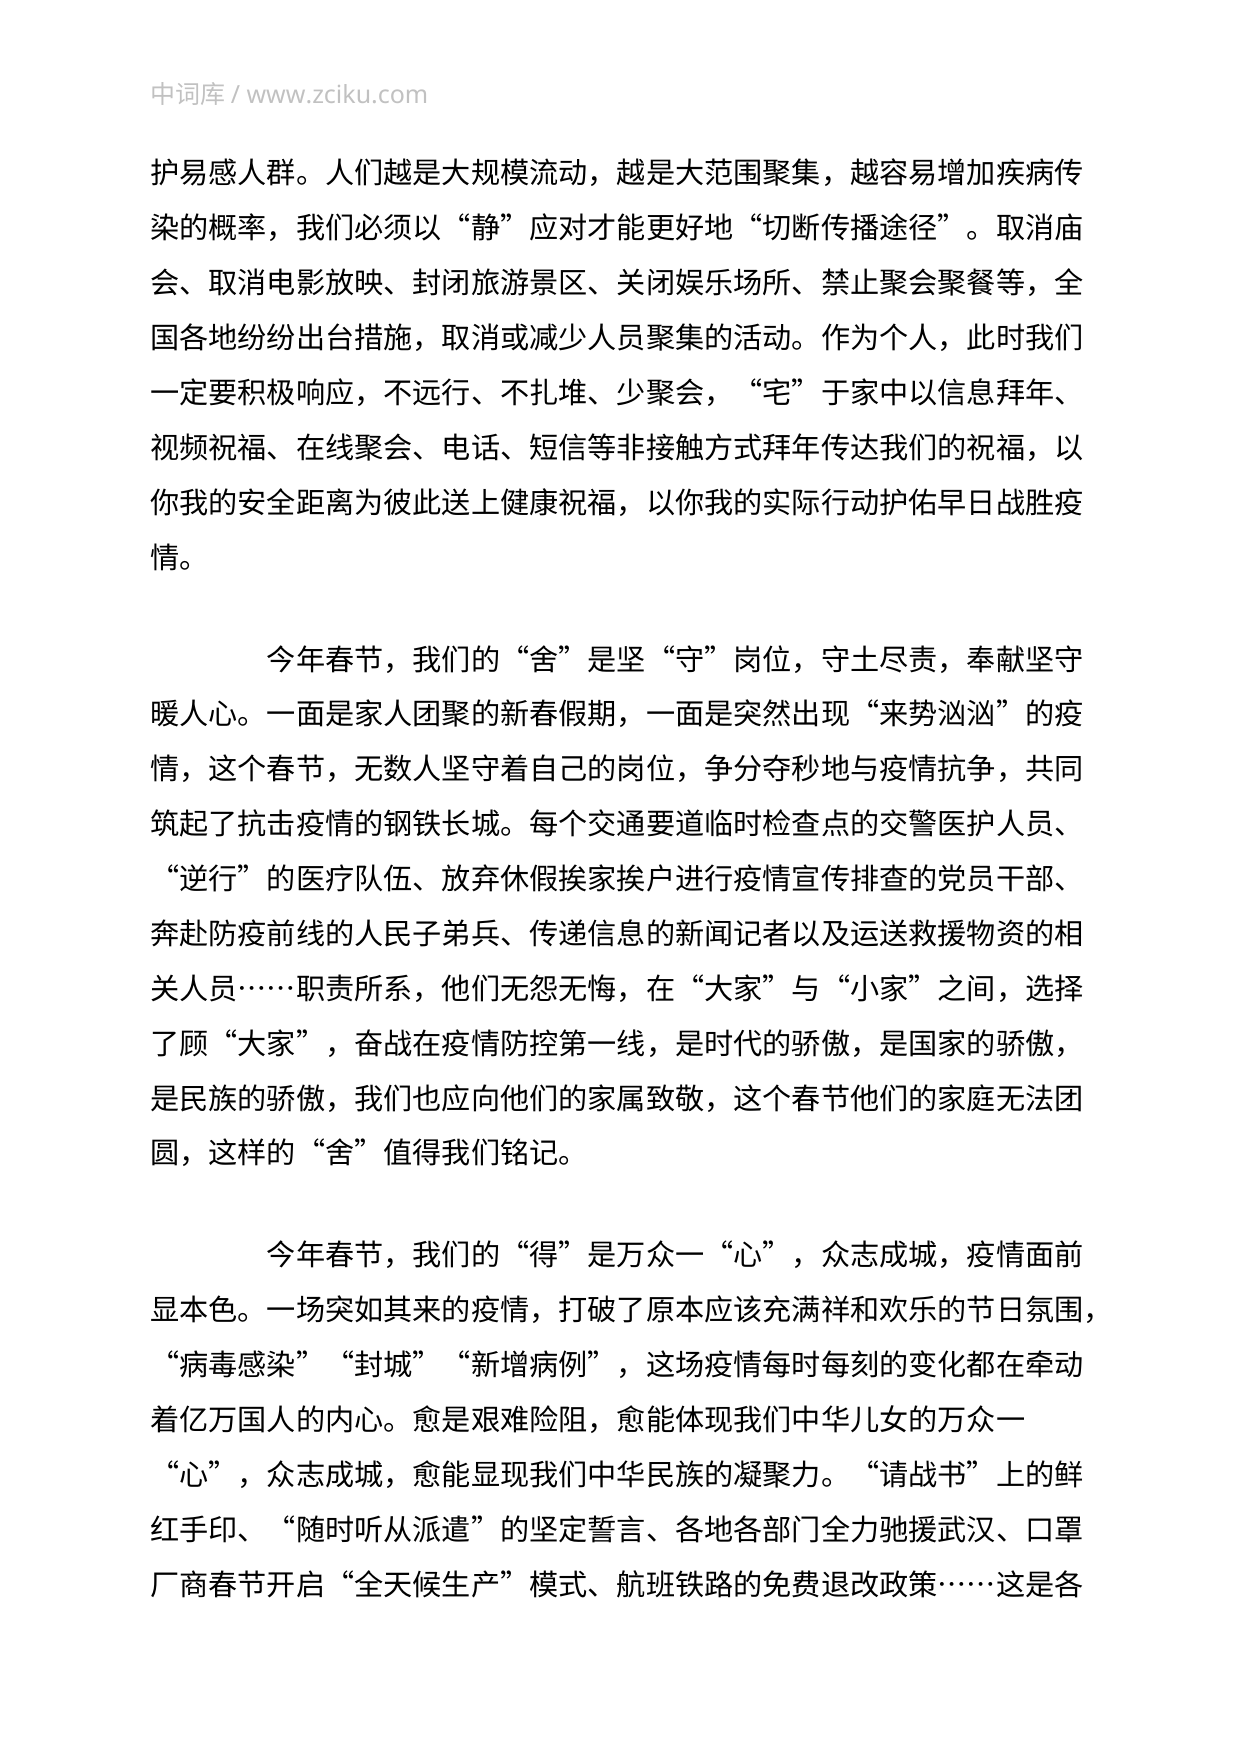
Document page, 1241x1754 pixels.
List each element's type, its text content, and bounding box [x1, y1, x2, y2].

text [150, 150, 1090, 577]
text 今年春节，我们的“舍”是坚“守”岗位，守土尽责，奉献坚守暖人心。一面是家人团聚的新春假期，一面是突然出现“来势汹汹”的疫情，这个春节，无数人坚守着自己的岗位，争分夺秒地与疫情抗争，共同筑起了抗击疫情的钢铁长城。每个交通要道临时检查点的交警医护人员、“逆行”的医疗队伍、放弃休假挨家挨户进行疫情宣传排查的党员干部、奔赴防疫前线的人民子弟兵、传递信息的新闻记者以及运送救援物资的相关人员……职责所系，他们无怨无悔，在“大家”与“小家”之间，选择了顾“大家”，奋战在疫情防控第一线，是时代的骄傲，是国家的骄傲，是民族的骄傲，我们也应向他们的家属致敬，这个春节他们的家庭无法团圆，这样的“舍”值得我们铭记。 [150, 636, 1090, 1172]
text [150, 1232, 1090, 1603]
